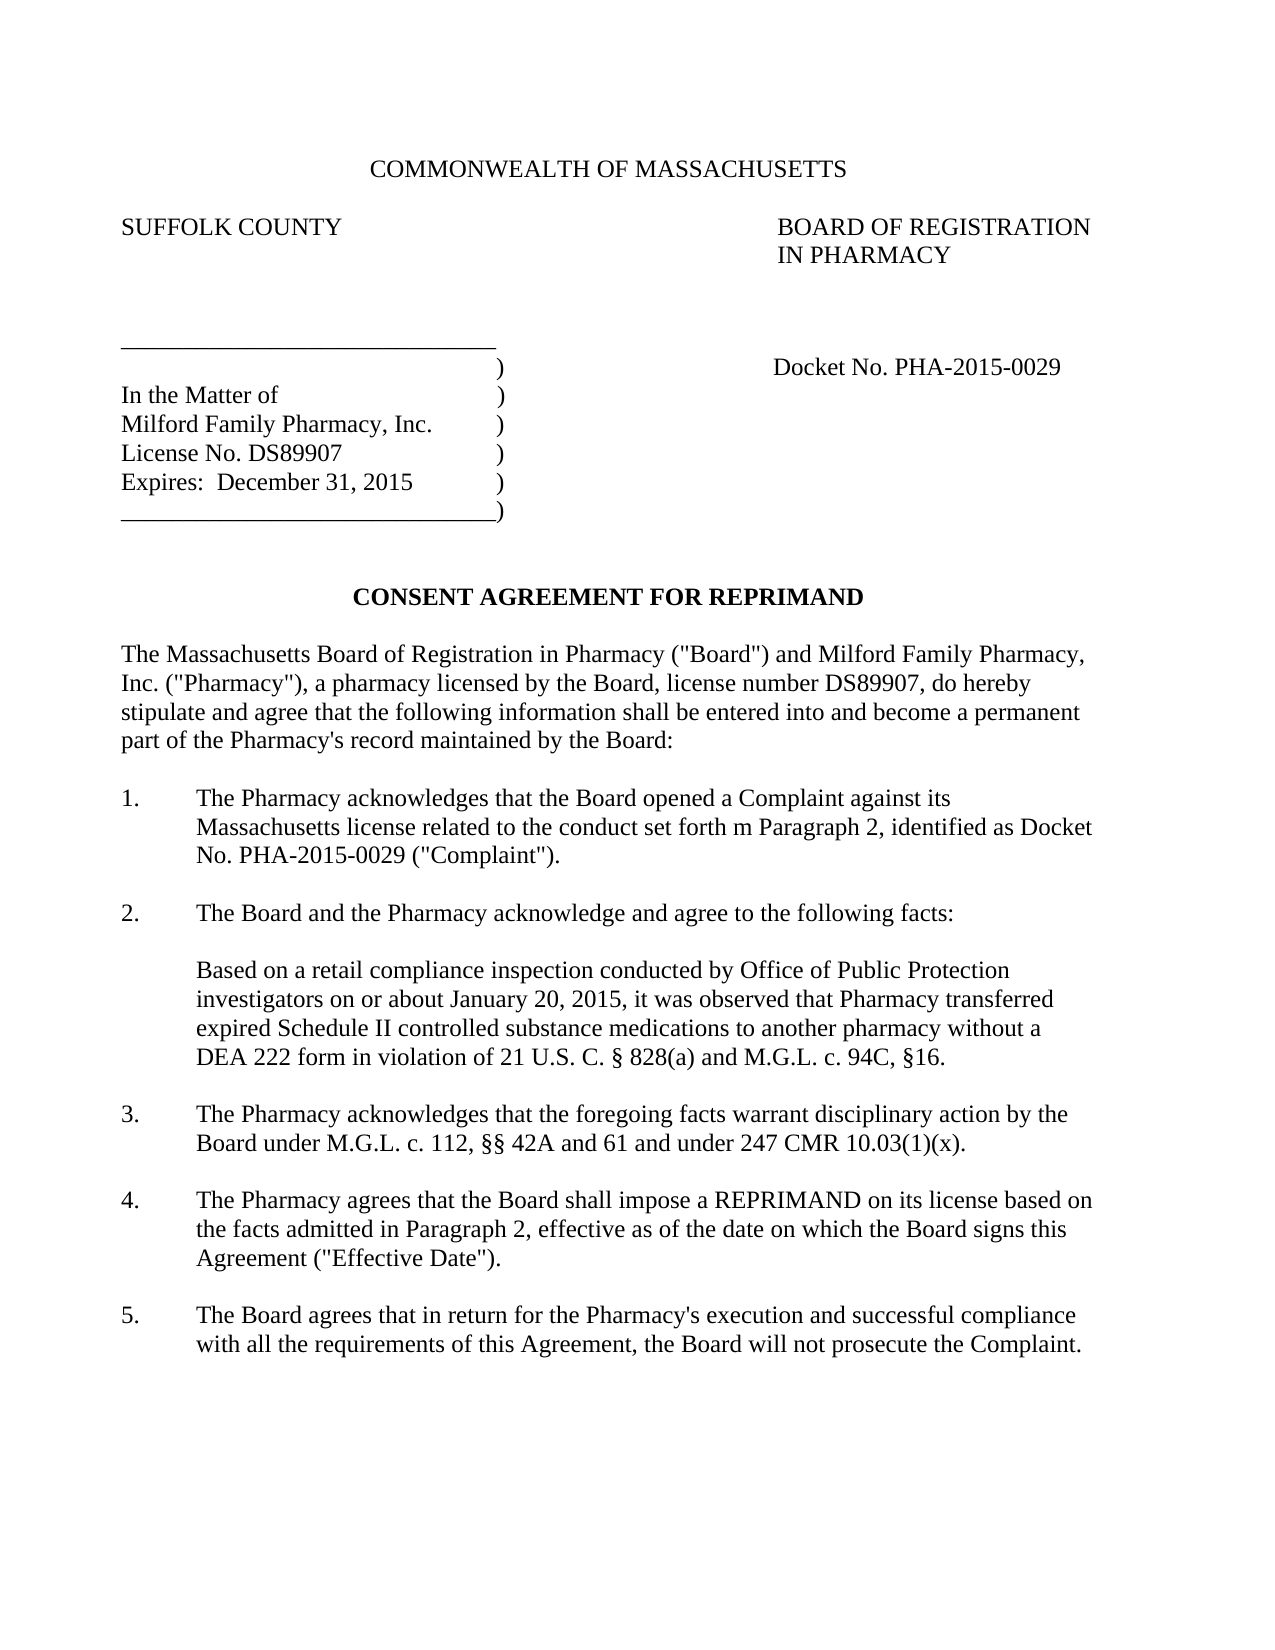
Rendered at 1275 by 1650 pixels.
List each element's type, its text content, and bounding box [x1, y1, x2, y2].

text 1. The Pharmacy acknowledges that the Board opened a Complaint against its license related to the conduct set forth m Paragraph 2, identified as Docket No. PHA-2015-0029 ("Complaint"). [121, 783, 1096, 869]
text License No. DS89907 ) [121, 438, 1096, 467]
text Based on a retail compliance inspection conducted by Office of Public Protection [121, 955, 1096, 984]
text In the Matter of ) [121, 380, 1096, 409]
text investigators on or about January 20, 2015, it was observed that Pharmacy transferred [121, 984, 1096, 1013]
text Expires: December 31, 2015 ) [121, 467, 1096, 495]
text expired Schedule II controlled substance medications to another pharmacy without a DEA 222 form in violation of 21 C. § 828(a) and M.G.L. c. 94C, §16. [196, 1013, 1096, 1070]
text ) Docket No. PHA-2015-0029 [121, 352, 1096, 380]
text ______________________________ [121, 323, 1096, 352]
text ______________________________) [121, 495, 1096, 524]
text IN PHARMACY [121, 240, 1096, 269]
text Milford Family Pharmacy, Inc. ) [121, 409, 1096, 438]
text COUNTY BOARD OF REGISTRATION [121, 212, 1096, 240]
text 5. The Board agrees that in return for the Pharmacy's execution and successful compliance with all the requirements of this Agreement, the Board will not prosecute the Complaint. [121, 1300, 1096, 1358]
text 4. The Pharmacy agrees that the Board shall impose a REPRIMAND on its license based on the facts admitted in Paragraph 2, effective as of the date on which the Board signs this Agreement ("Effective Date"). [121, 1185, 1096, 1272]
text The Massachusetts Board of Registration in Pharmacy ("Board") and Milford Family Pharmacy, Inc. ("Pharmacy"), a pharmacy licensed by the Board, license number DS89907, do hereby stipulate and agree that the following information shall be entered into and become a permanent part of the Pharmacy's record maintained by the Board: [121, 639, 1096, 754]
text 3. The Pharmacy acknowledges that the foregoing facts warrant disciplinary action by the Board under M.G.L. c. 112, §§ 42A and 61 and under 247 CMR 10.03(1)(x). [121, 1099, 1096, 1157]
text 2. The Board and the Pharmacy acknowledge and agree to the following facts: [121, 898, 1096, 927]
text CONSENT AGREEMENT FOR REPRIMAND [121, 582, 1096, 610]
